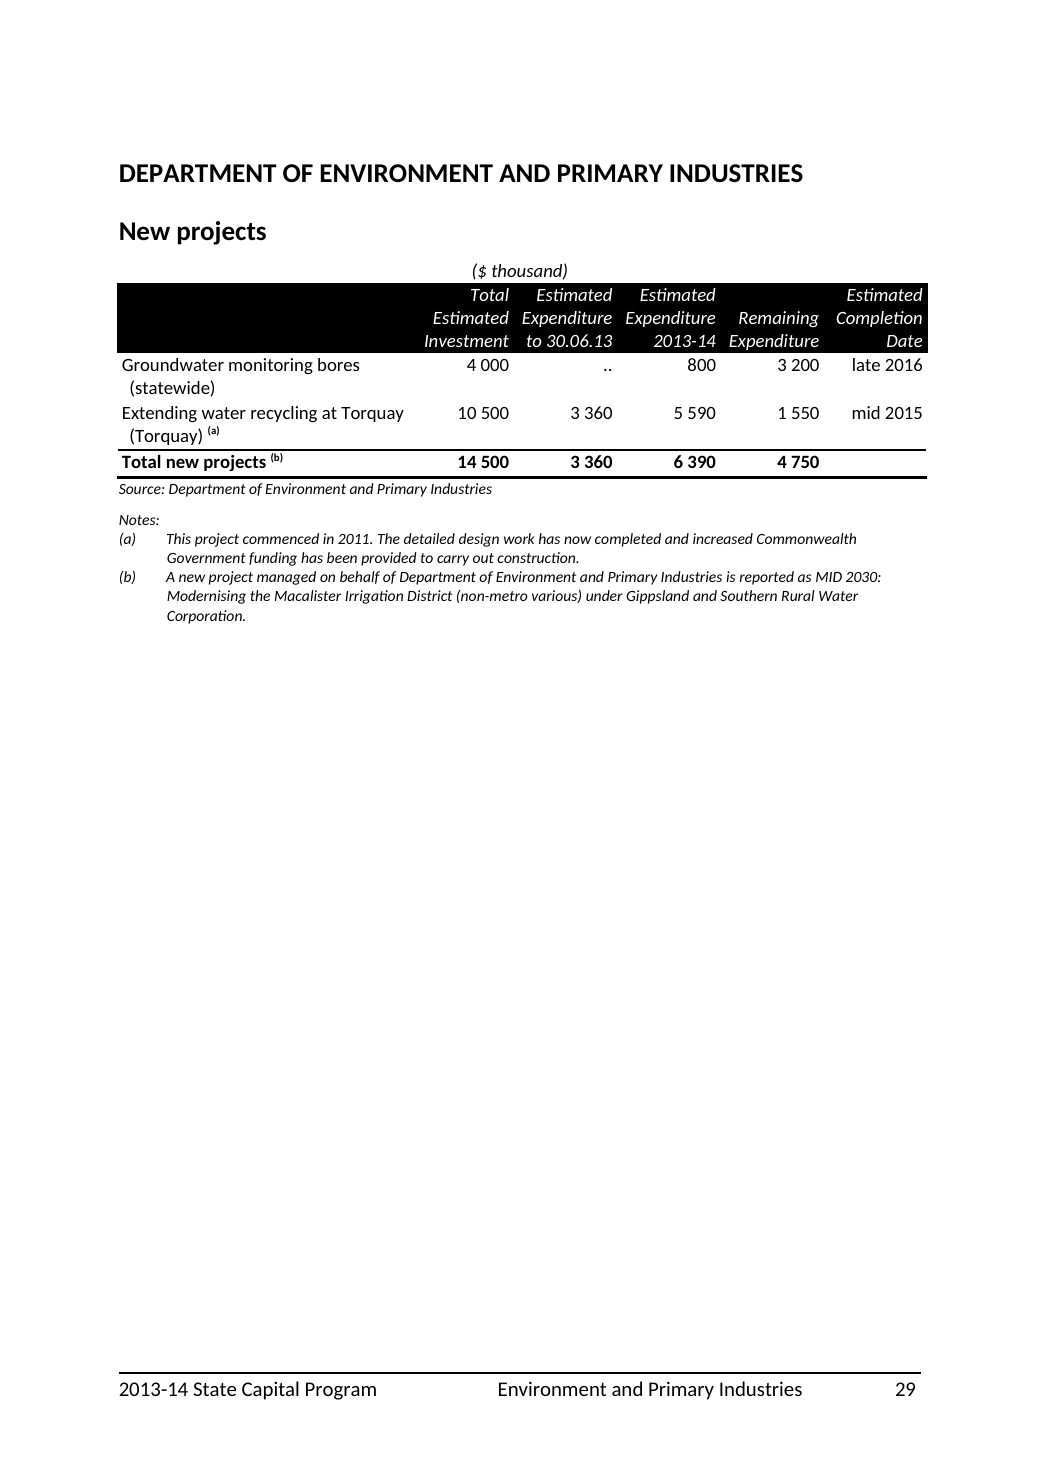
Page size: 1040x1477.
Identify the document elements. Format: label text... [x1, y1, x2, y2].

text ($ thousand) [118, 259, 921, 282]
text Source: Department of Environment and Primary Industries [118, 479, 921, 498]
text Notes: [118, 510, 921, 529]
text (a) This project commenced in 2011. The detailed design work has now completed and increased Commonwealth Government funding has been provided to carry out construction. [118, 529, 921, 568]
text (b) A new project managed on behalf of Department of Environment and Primary Industries is reported as MID 2030: Modernising the Macalister Irrigation District (non-metro various) under Gippsland and Southern Rural Water Corporation. [118, 568, 921, 625]
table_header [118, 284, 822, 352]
subtitle Department of Environment and Primary Industries [118, 156, 921, 189]
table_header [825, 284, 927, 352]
subtitle New projects [118, 214, 921, 247]
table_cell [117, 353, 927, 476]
